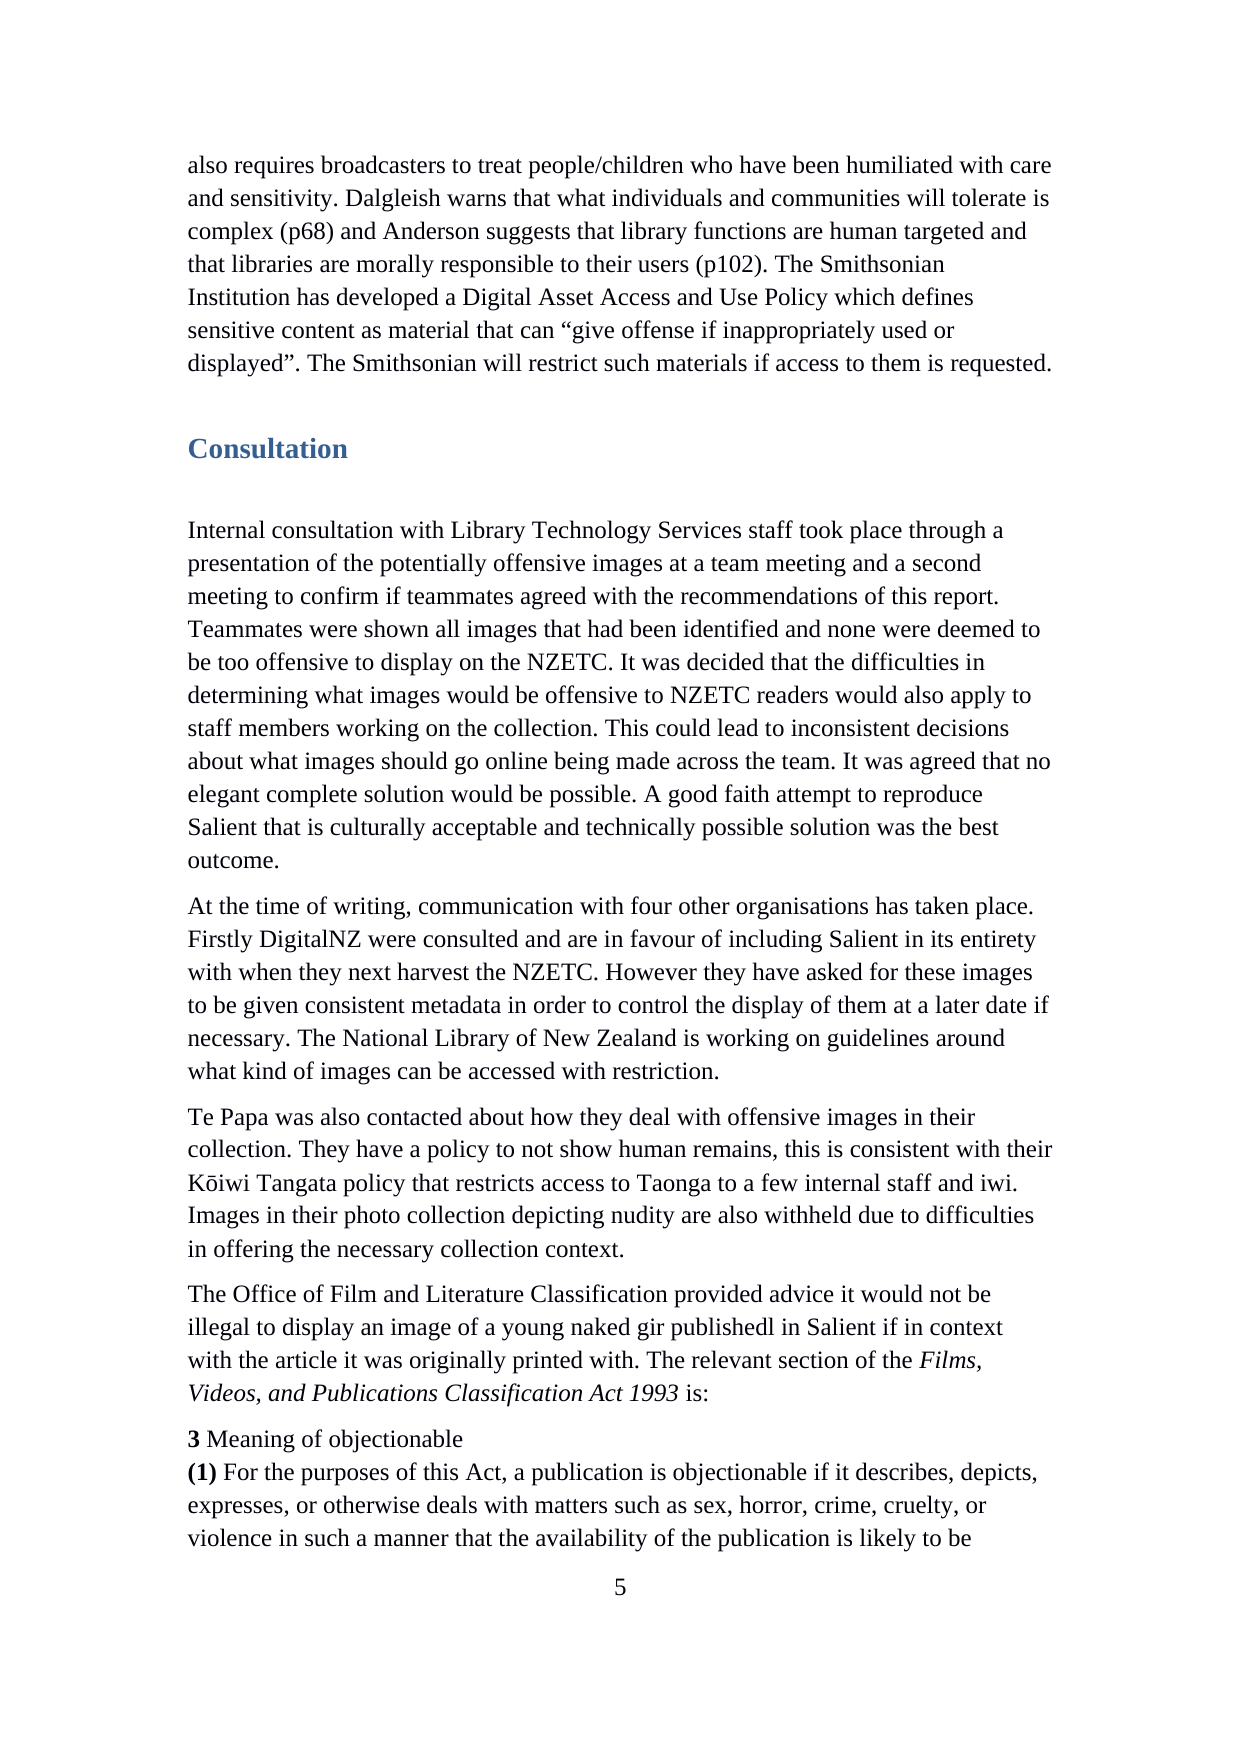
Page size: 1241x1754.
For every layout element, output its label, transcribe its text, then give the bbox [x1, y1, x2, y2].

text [187, 1424, 1053, 1552]
text Te Papa was also contacted about how they deal with offensive images in their collection. They have a policy to not show human remains, this is consistent with their Kōiwi Tangata policy that restricts access to Taonga to a few internal staff and iwi. Images in their photo collection depicting nudity are also withheld due to difficulties in offering the necessary collection context. [187, 1102, 1053, 1262]
text At the time of writing, communication with four other organisations has taken place. Firstly DigitalNZ were consulted and are in favour of including Salient in its entirety with when they next harvest the NZETC. However they have asked for these images to be given consistent metadata in order to control the display of them at a later date if necessary. The National Library of New Zealand is working on guidelines around what kind of images can be accessed with restriction. [187, 891, 1053, 1085]
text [187, 150, 1053, 377]
text The Office of Film and Literature Classification provided advice it would not be illegal to display an image of a young naked gir publishedl in Salient if in context with the article it was originally printed with. The relevant section of the Films, Videos, and Publications Classification Act 1993 is: [187, 1279, 1053, 1407]
subtitle Consultation [187, 431, 1053, 465]
text Internal consultation with Library Technology Services staff took place through a presentation of the potentially offensive images at a team meeting and a second meeting to confirm if teammates agreed with the recommendations of this report. Teammates were shown all images that had been identified and none were deemed to be too offensive to display on the NZETC. It was decided that the difficulties in determining what images would be offensive to NZETC readers would also apply to staff members working on the collection. This could lead to inconsistent decisions about what images should go online being made across the team. It was agreed that no elegant complete solution would be possible. A good faith attempt to reproduce Salient that is culturally acceptable and technically possible solution was the best outcome. [187, 515, 1053, 874]
